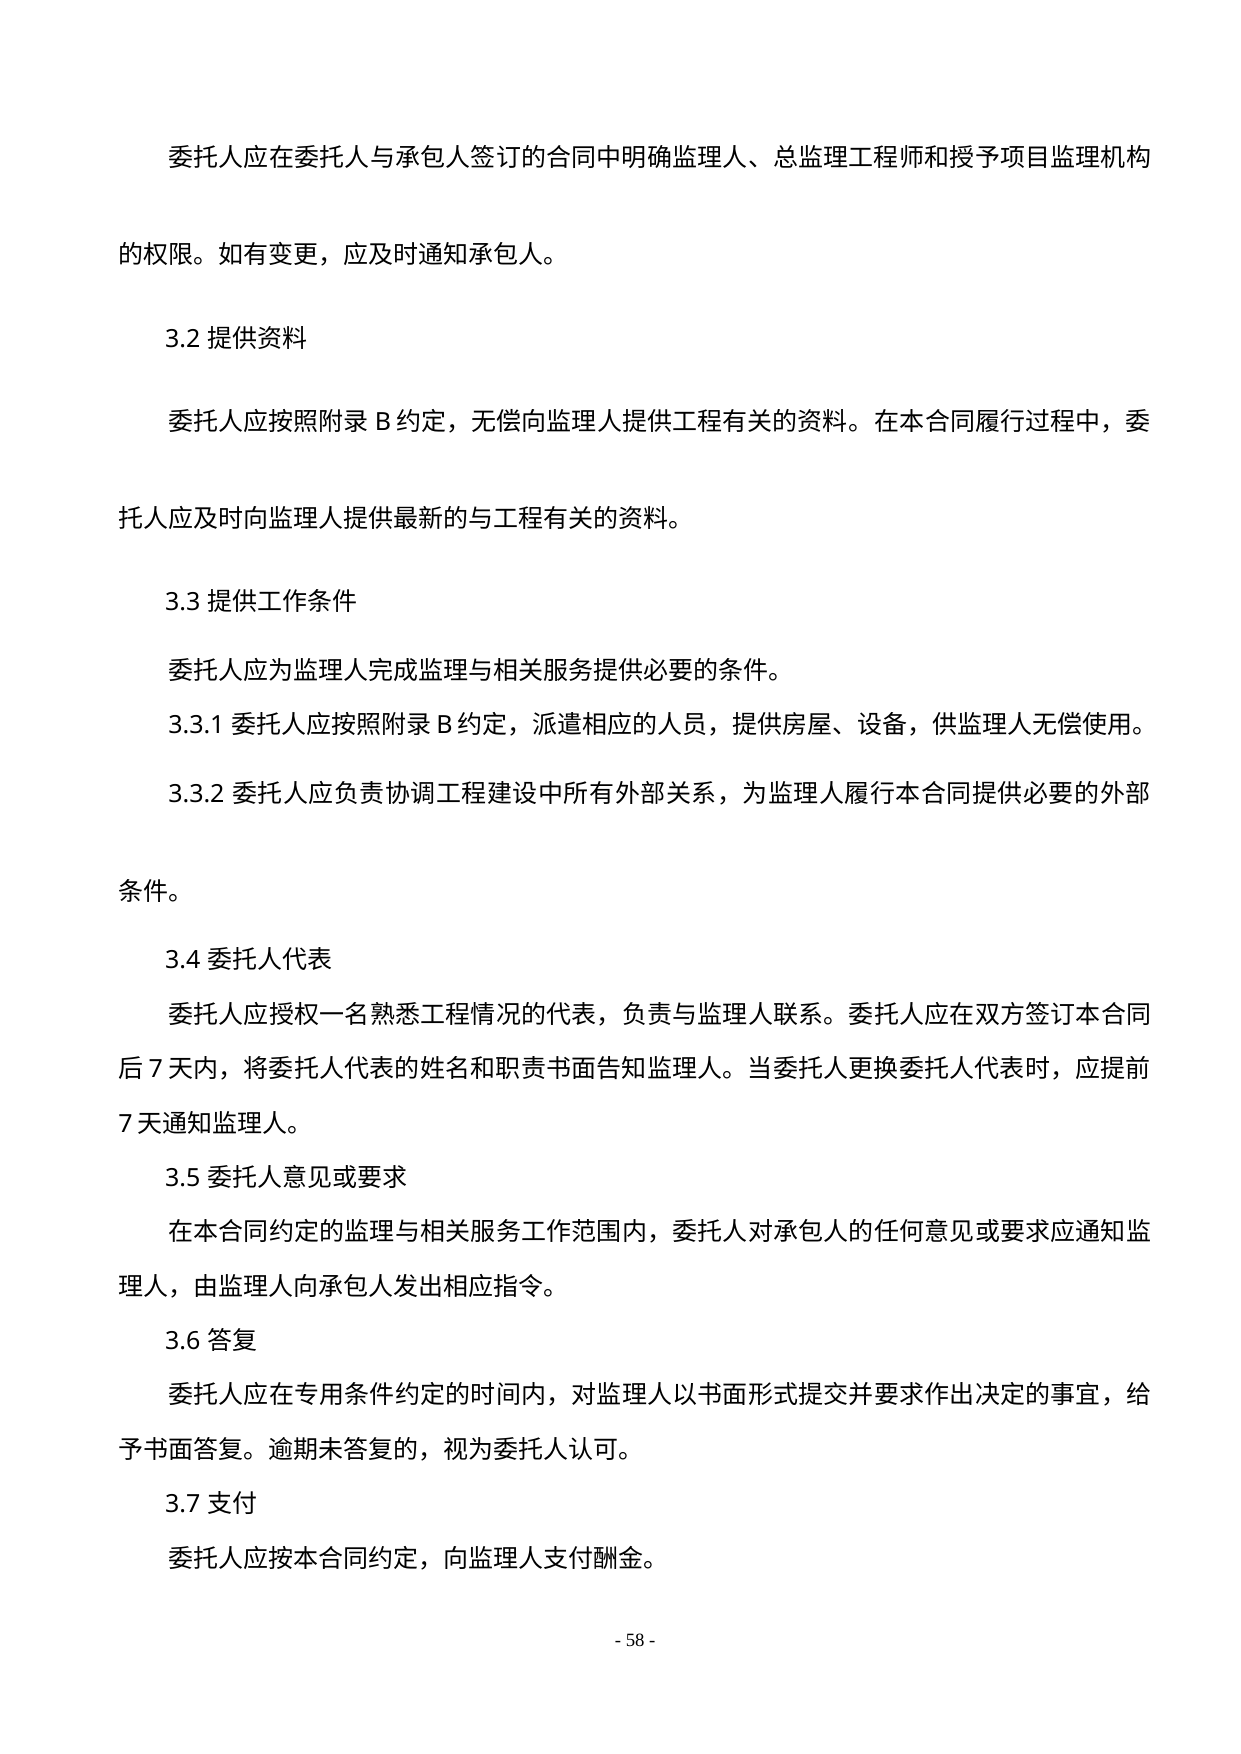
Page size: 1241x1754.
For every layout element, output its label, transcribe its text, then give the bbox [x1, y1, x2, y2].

text 3.3.2 委托人应负责协调工程建设中所有外部关系，为监理人履行本合同提供必要的外部条件。 [118, 759, 1152, 922]
text 3.4 委托人代表 [140, 940, 1152, 976]
text 在本合同约定的监理与相关服务工作范围内，委托人对承包人的任何意见或要求应通知监理人，由监理人向承包人发出相应指令。 [118, 1212, 1152, 1302]
text 3.6 答复 [140, 1321, 1152, 1357]
text 委托人应为监理人完成监理与相关服务提供必要的条件。 [118, 651, 1152, 687]
text 委托人应在委托人与承包人签订的合同中明确监理人、总监理工程师和授予项目监理机构的权限。如有变更，应及时通知承包人。 [118, 123, 1152, 286]
text 3.3 提供工作条件 [140, 567, 1152, 632]
text 委托人应按本合同约定，向监理人支付酬金。 [118, 1538, 1152, 1574]
text 委托人应在专用条件约定的时间内，对监理人以书面形式提交并要求作出决定的事宜，给予书面答复。逾期未答复的，视为委托人认可。 [118, 1375, 1152, 1466]
text 3.5 委托人意见或要求 [140, 1157, 1152, 1194]
text 委托人应按照附录B约定，无偿向监理人提供工程有关的资料。在本合同履行过程中，委托人应及时向监理人提供最新的与工程有关的资料。 [118, 387, 1152, 549]
text 3.2 提供资料 [140, 304, 1152, 369]
text 委托人应授权一名熟悉工程情况的代表，负责与监理人联系。委托人应在双方签订本合同后7天内，将委托人代表的姓名和职责书面告知监理人。当委托人更换委托人代表时，应提前7天通知监理人。 [118, 994, 1152, 1139]
text 3.7 支付 [140, 1484, 1152, 1520]
text 3.3.1 委托人应按照附录B约定，派遣相应的人员，提供房屋、设备，供监理人无偿使用。 [118, 705, 1152, 741]
